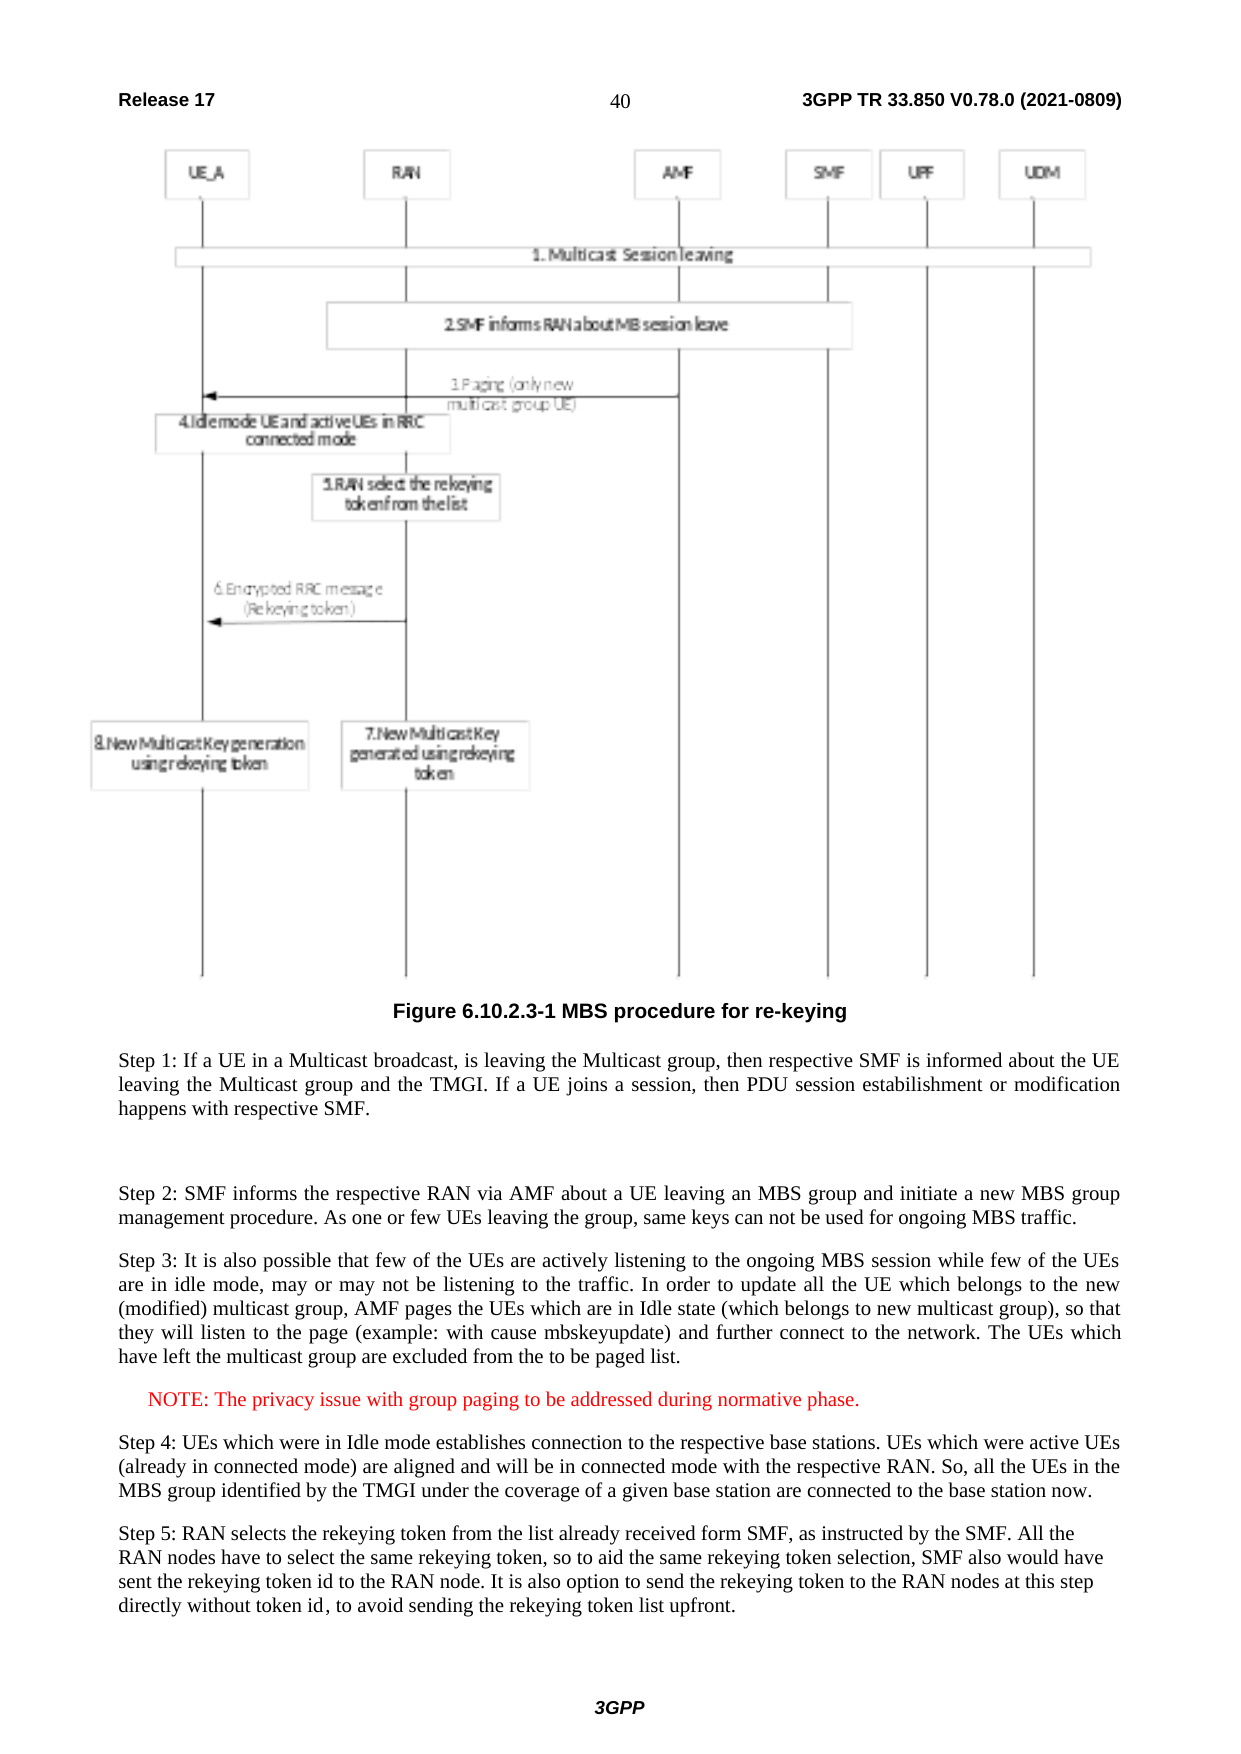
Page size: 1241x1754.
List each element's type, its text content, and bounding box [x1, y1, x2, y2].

text Step 3: It is also possible that few of the UEs are actively listening to the ongoing MBS session while few of the UEs are in idle mode, may or may not be listening to the traffic. In order to update all the UE which belongs to the new (modified) multicast group, AMF pages the UEs which are in Idle state (which belongs to new multicast group), so that they will listen to the page (example: with cause mbskeyupdate) and further connect to the network. The UEs which have left the multicast group are excluded from the to be paged list. [118, 1248, 1122, 1368]
text Step 2: SMF informs the respective RAN via AMF about a UE leaving an MBS group and initiate a new MBS group management procedure. As one or few UEs leaving the group, same keys can not be used for ongoing MBS traffic. [118, 1181, 1122, 1229]
text Figure 6.10.2.3-1 MBS procedure for re-keying [118, 998, 1122, 1022]
text Step 4: UEs which were in Idle mode establishes connection to the respective base stations. UEs which were active UEs (already in connected mode) are aligned and will be in connected mode with the respective RAN. So, all the UEs in the MBS group identified by the TMGI under the coverage of a given base station are connected to the base station now. [118, 1430, 1122, 1502]
text Step 1: If a UE in a Multicast broadcast, is leaving the Multicast group, then respective SMF is informed about the UE leaving the Multicast group and the TMGI. If a UE joins a session, then PDU session estabilishment or modification happens with respective SMF. [118, 1047, 1122, 1120]
text NOTE: The privacy issue with group paging to be addressed during normative phase. [148, 1387, 1122, 1411]
text Step 5: RAN selects the rekeying token from the list already received form SMF, as instructed by the SMF. All the RAN nodes have to select the same rekeying token, so to aid the same rekeying token selection, SMF also would have sent the rekeying token id to the RAN node. It is also option to send the rekeying token to the RAN nodes at this step directly without token id , to avoid sending the rekeying token list upfront. [118, 1521, 1122, 1617]
